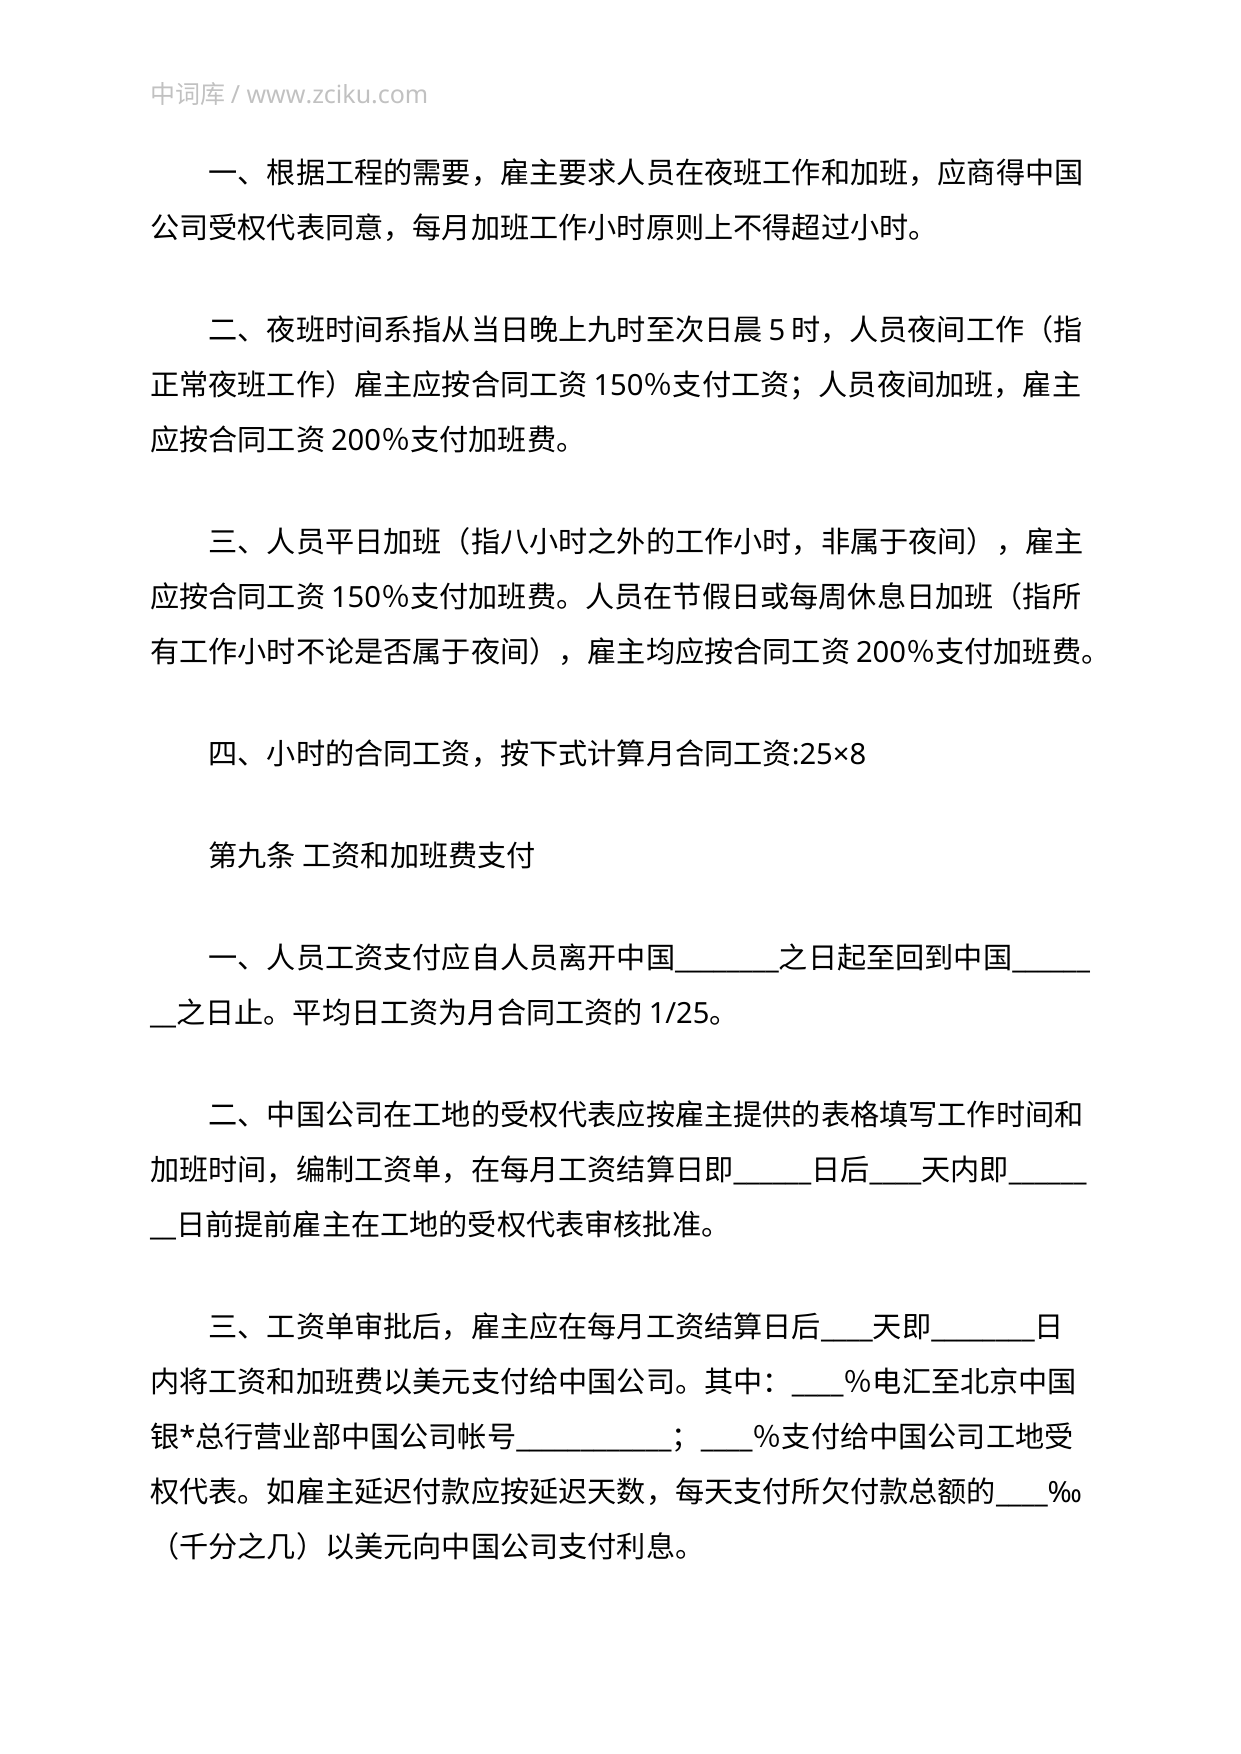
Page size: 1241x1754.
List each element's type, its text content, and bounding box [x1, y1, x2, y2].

text 三、人员平日加班（指八小时之外的工作小时，非属于夜间），雇主应按合同工资150％支付加班费。人员在节假日或每周休息日加班（指所有工作小时不论是否属于夜间），雇主均应按合同工资200％支付加班费。 [150, 519, 1090, 671]
text 一、人员工资支付应自人员离开中国________之日起至回到中国________之日止。平均日工资为月合同工资的1/25。 [150, 934, 1090, 1032]
text 二、中国公司在工地的受权代表应按雇主提供的表格填写工作时间和加班时间，编制工资单，在每月工资结算日即______日后____天内即________日前提前雇主在工地的受权代表审核批准。 [150, 1091, 1090, 1243]
text 二、夜班时间系指从当日晚上九时至次日晨5时，人员夜间工作（指正常夜班工作）雇主应按合同工资150％支付工资；人员夜间加班，雇主应按合同工资200％支付加班费。 [150, 307, 1090, 459]
text 一、根据工程的需要，雇主要求人员在夜班工作和加班，应商得中国公司受权代表同意，每月加班工作小时原则上不得超过小时。 [150, 150, 1090, 247]
text 三、工资单审批后，雇主应在每月工资结算日后____天即________日内将工资和加班费以美元支付给中国公司。其中：____％电汇至北京中国银*总行营业部中国公司帐号____________；____％支付给中国公司工地受权代表。如雇主延迟付款应按延迟天数，每天支付所欠付款总额的____‰（千分之几）以美元向中国公司支付利息。 [150, 1303, 1090, 1565]
text 四、小时的合同工资，按下式计算月合同工资:25×8 [150, 731, 1090, 773]
text 第九条 工资和加班费支付 [150, 832, 1090, 875]
